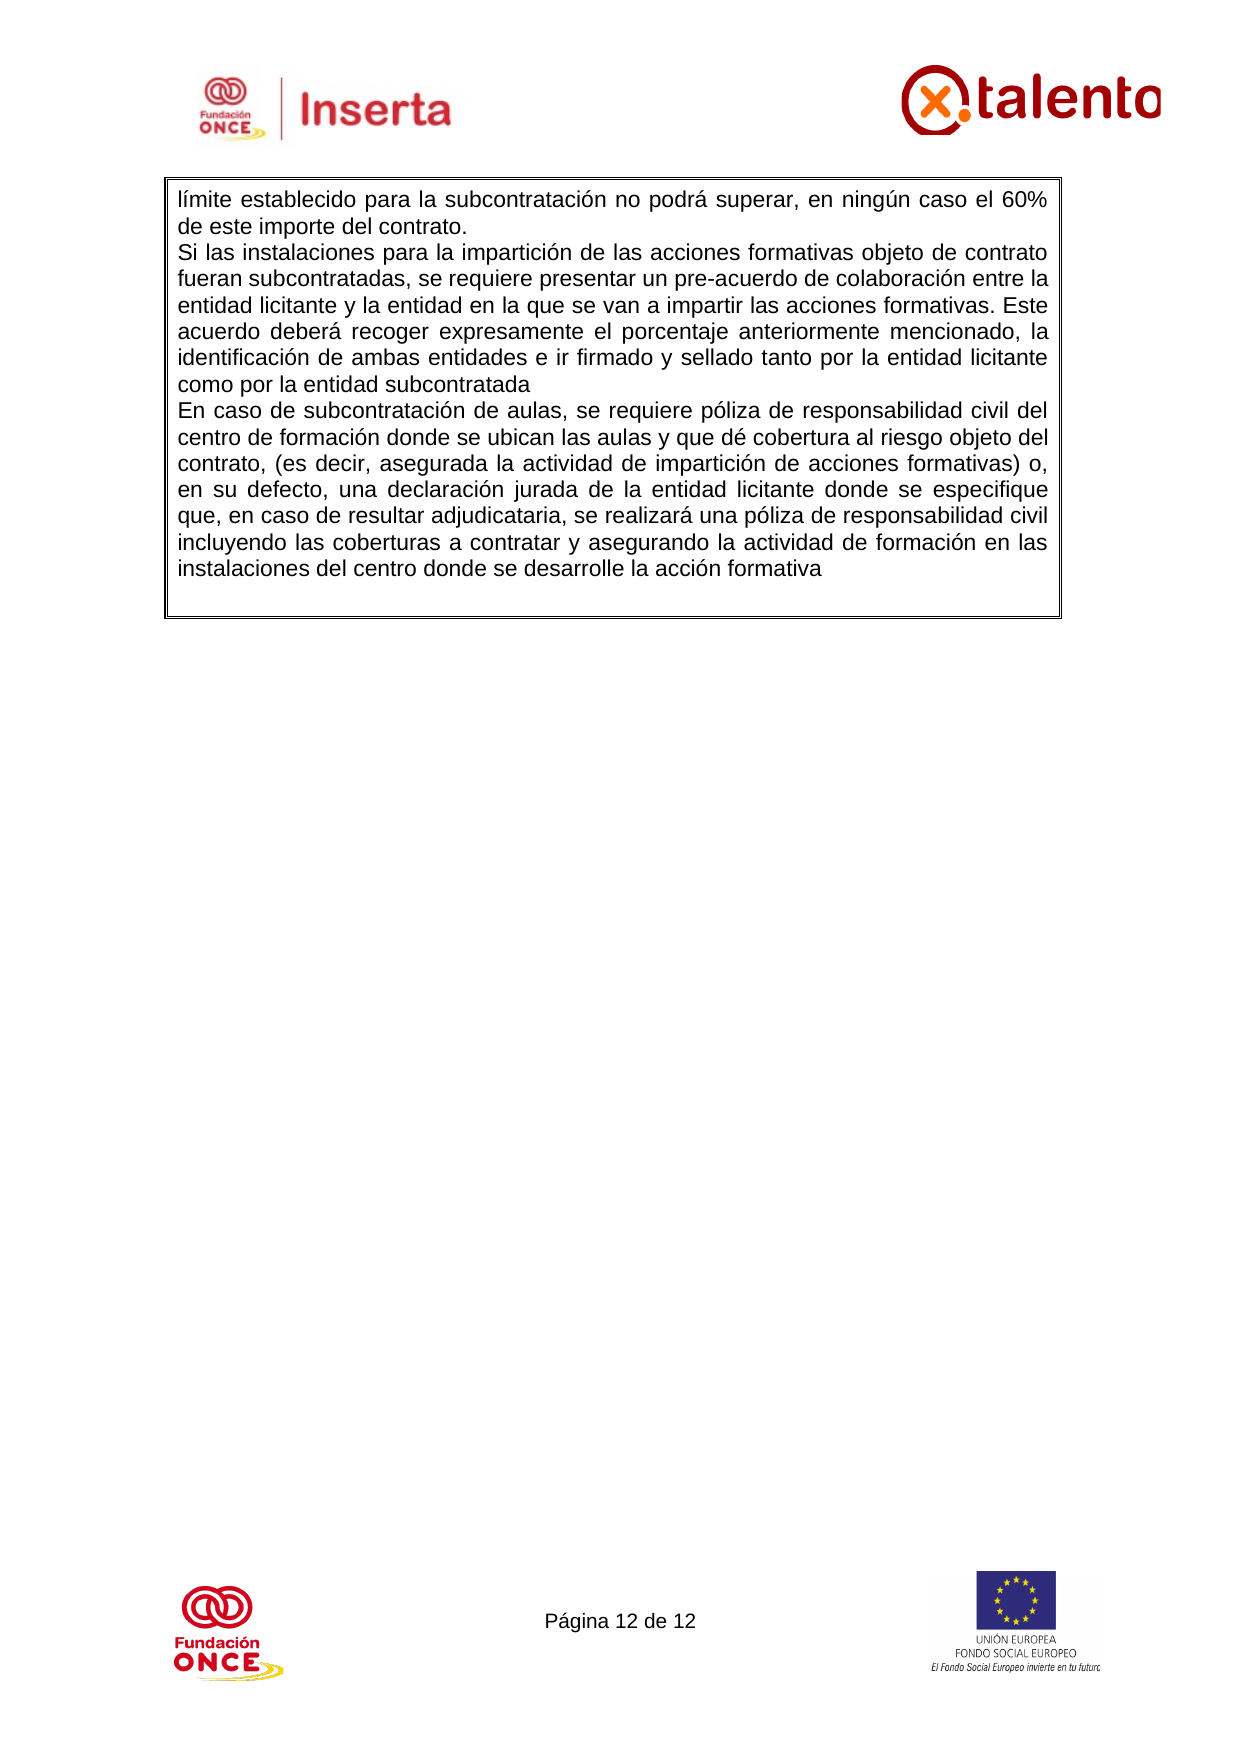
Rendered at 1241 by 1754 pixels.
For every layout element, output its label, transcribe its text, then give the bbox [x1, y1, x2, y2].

picture [901, 65, 1161, 135]
picture [173, 1586, 284, 1681]
picture [931, 1571, 1100, 1673]
picture [177, 44, 470, 175]
